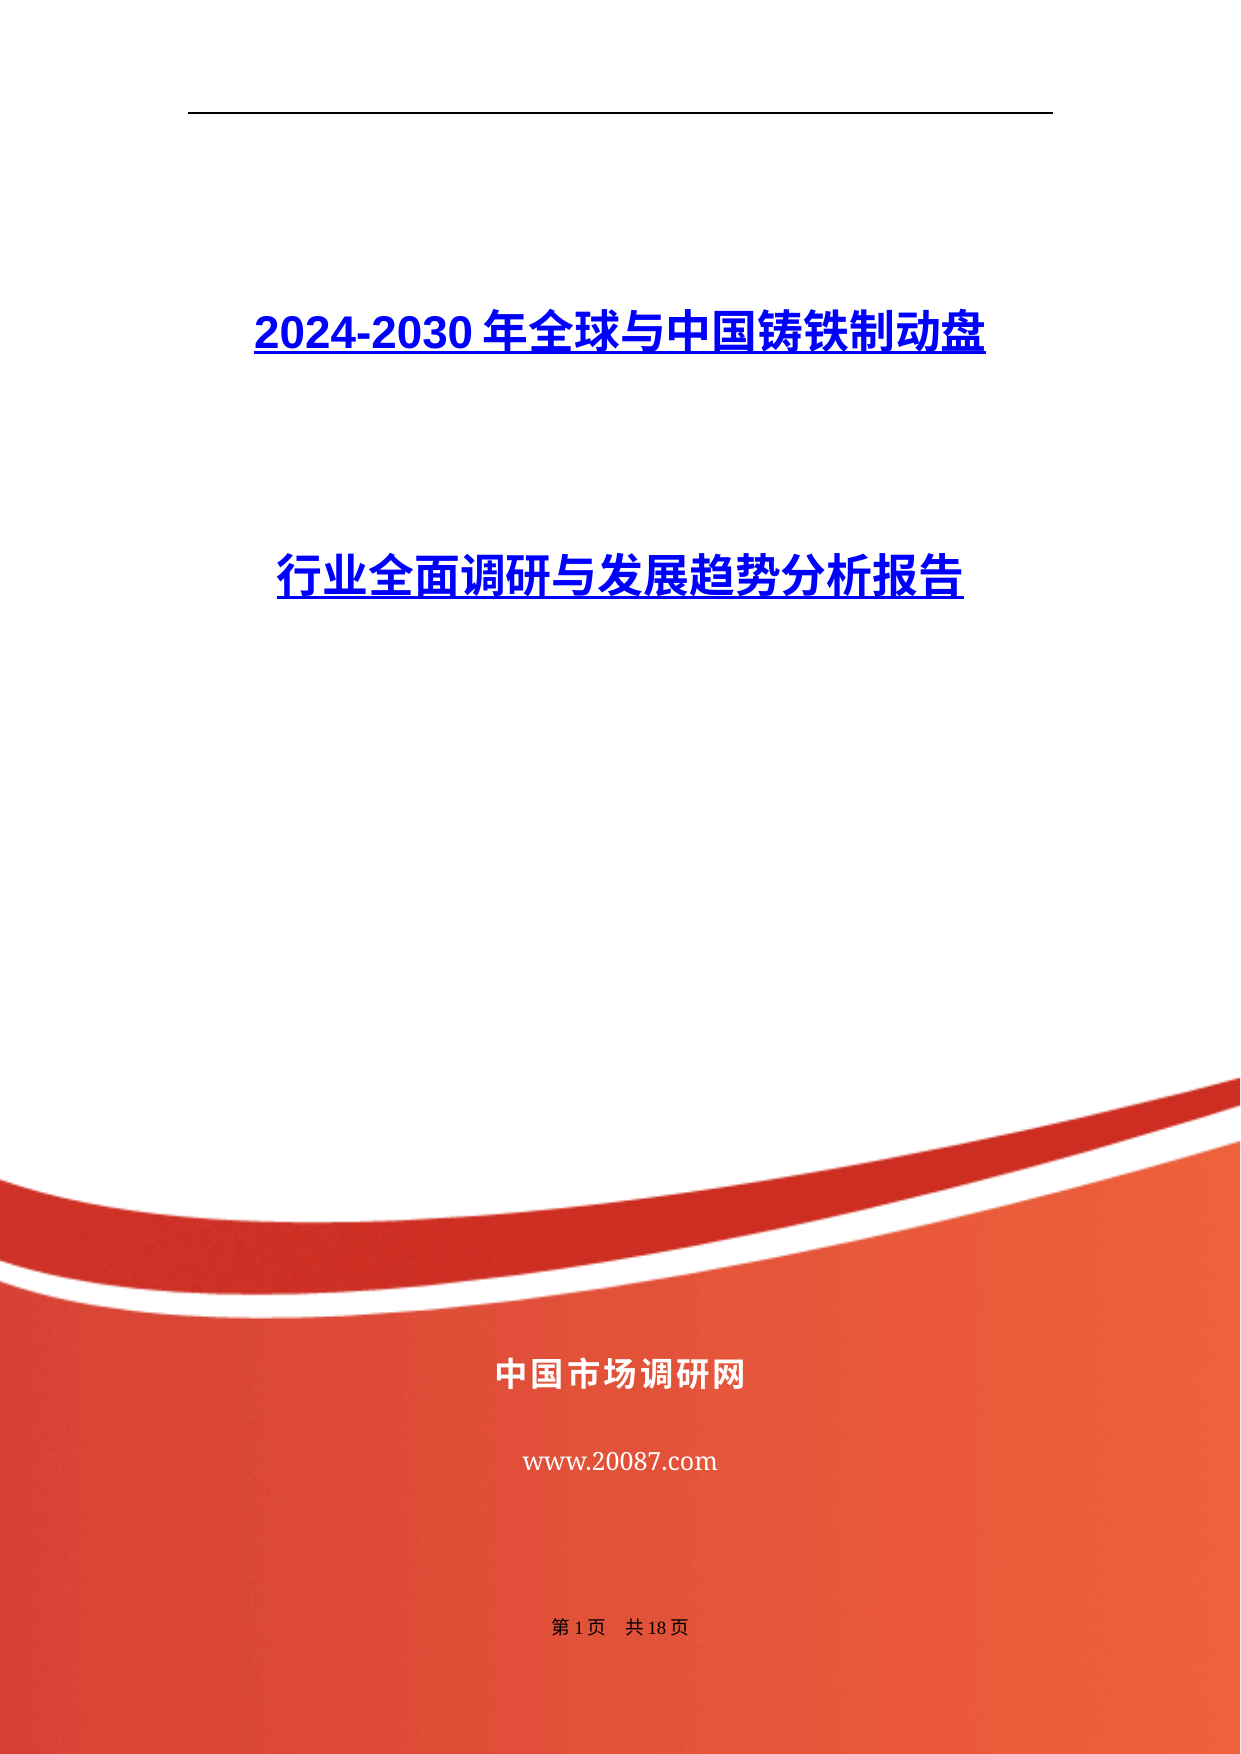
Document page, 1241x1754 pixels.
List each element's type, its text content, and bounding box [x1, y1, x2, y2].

table_header 2024-2030年全球与中国铸铁制动盘行业全面调研与发展趋势分析报告 [188, 207, 1053, 773]
picture [0, 1006, 1241, 1754]
subtitle 中国市场调研网 [187, 1339, 1053, 1404]
text www.20087.com [187, 1428, 1053, 1493]
